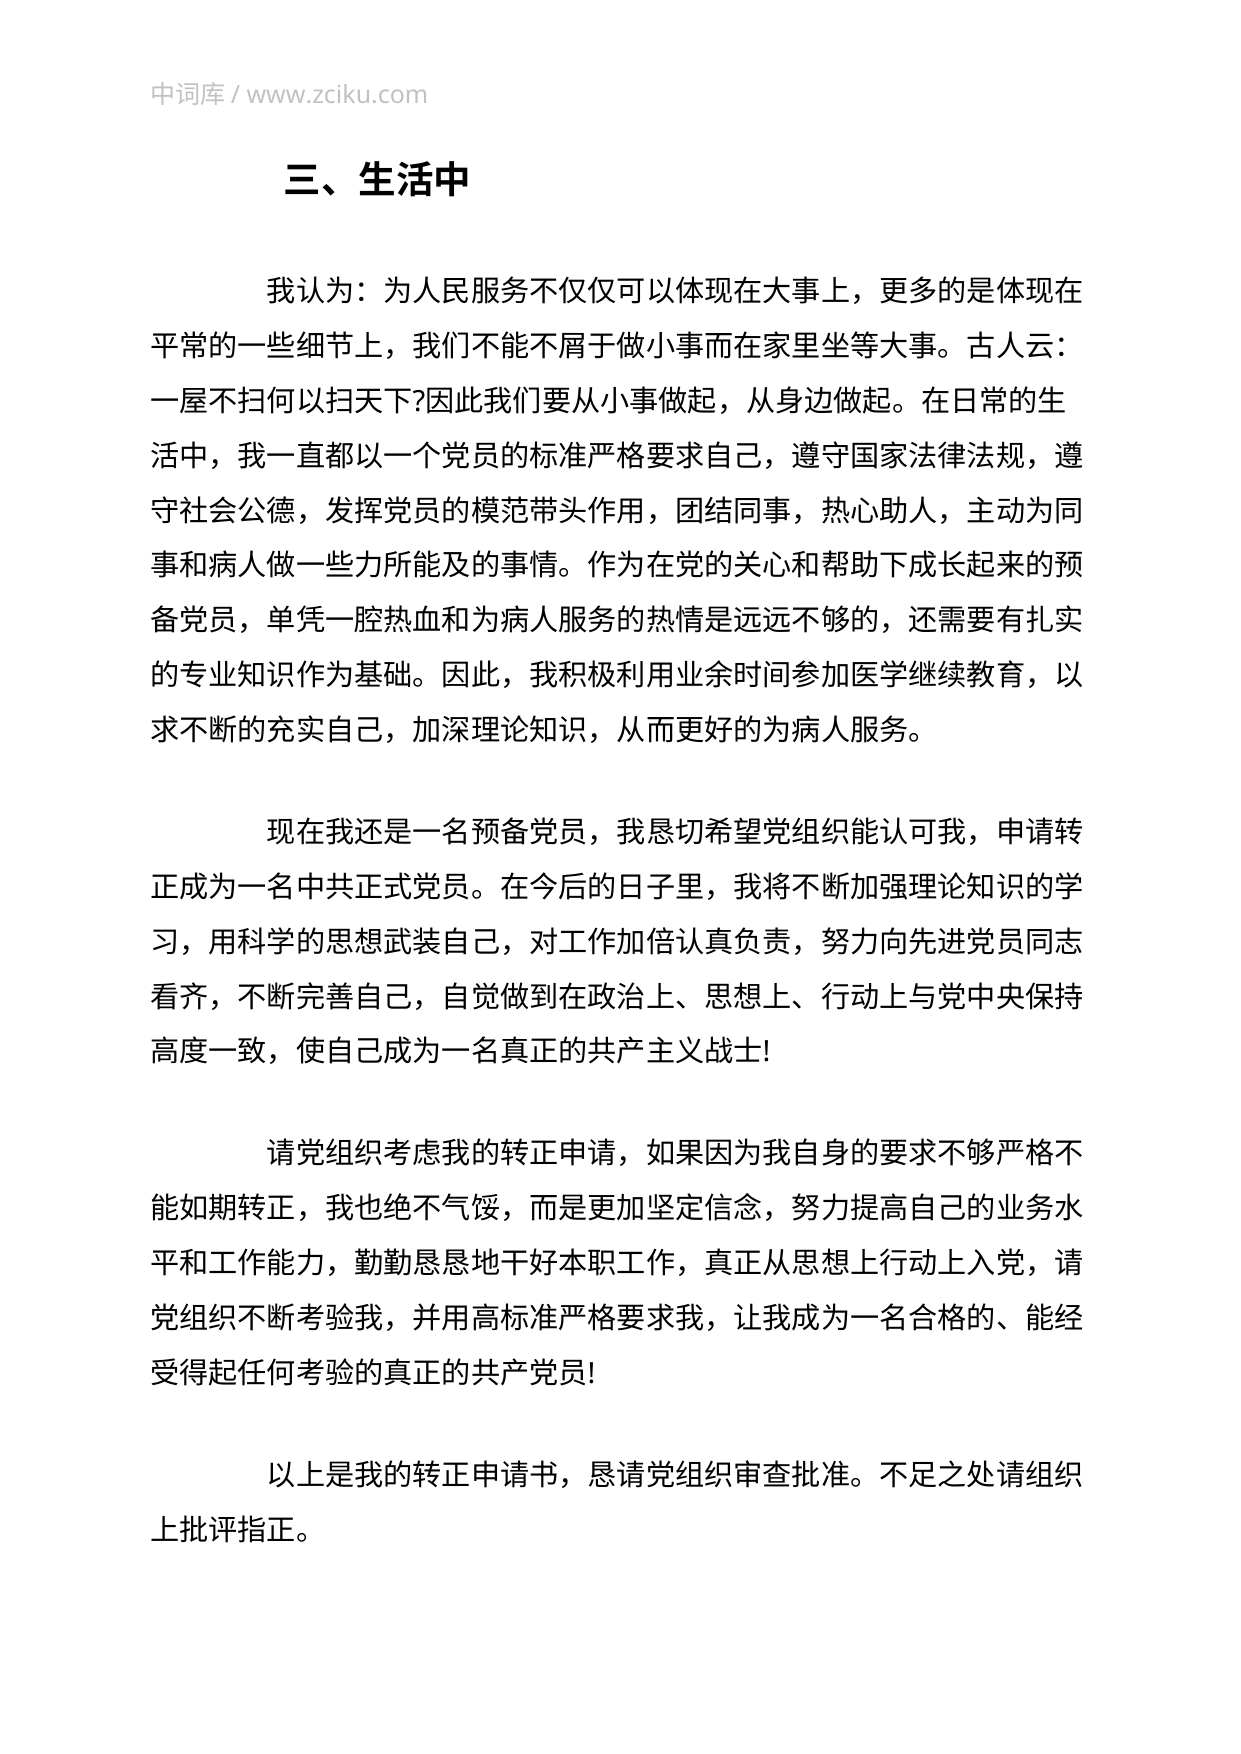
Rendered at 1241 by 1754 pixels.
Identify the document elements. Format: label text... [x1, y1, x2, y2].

text 我认为：为人民服务不仅仅可以体现在大事上，更多的是体现在平常的一些细节上，我们不能不屑于做小事而在家里坐等大事。古人云：一屋不扫何以扫天下?因此我们要从小事做起，从身边做起。在日常的生活中，我一直都以一个党员的标准严格要求自己，遵守国家法律法规，遵守社会公德，发挥党员的模范带头作用，团结同事，热心助人，主动为同事和病人做一些力所能及的事情。作为在党的关心和帮助下成长起来的预备党员，单凭一腔热血和为病人服务的热情是远远不够的，还需要有扎实的专业知识作为基础。因此，我积极利用业余时间参加医学继续教育，以求不断的充实自己，加深理论知识，从而更好的为病人服务。 [150, 267, 1090, 749]
text 以上是我的转正申请书，恳请党组织审查批准。不足之处请组织上批评指正。 [150, 1452, 1090, 1549]
text 请党组织考虑我的转正申请，如果因为我自身的要求不够严格不能如期转正，我也绝不气馁，而是更加坚定信念，努力提高自己的业务水平和工作能力，勤勤恳恳地干好本职工作，真正从思想上行动上入党，请党组织不断考验我，并用高标准严格要求我，让我成为一名合格的、能经受得起任何考验的真正的共产党员! [150, 1130, 1090, 1392]
text 三、生活中 [150, 150, 1090, 204]
text 现在我还是一名预备党员，我恳切希望党组织能认可我，申请转正成为一名中共正式党员。在今后的日子里，我将不断加强理论知识的学习，用科学的思想武装自己，对工作加倍认真负责，努力向先进党员同志看齐，不断完善自己，自觉做到在政治上、思想上、行动上与党中央保持高度一致，使自己成为一名真正的共产主义战士! [150, 808, 1090, 1070]
